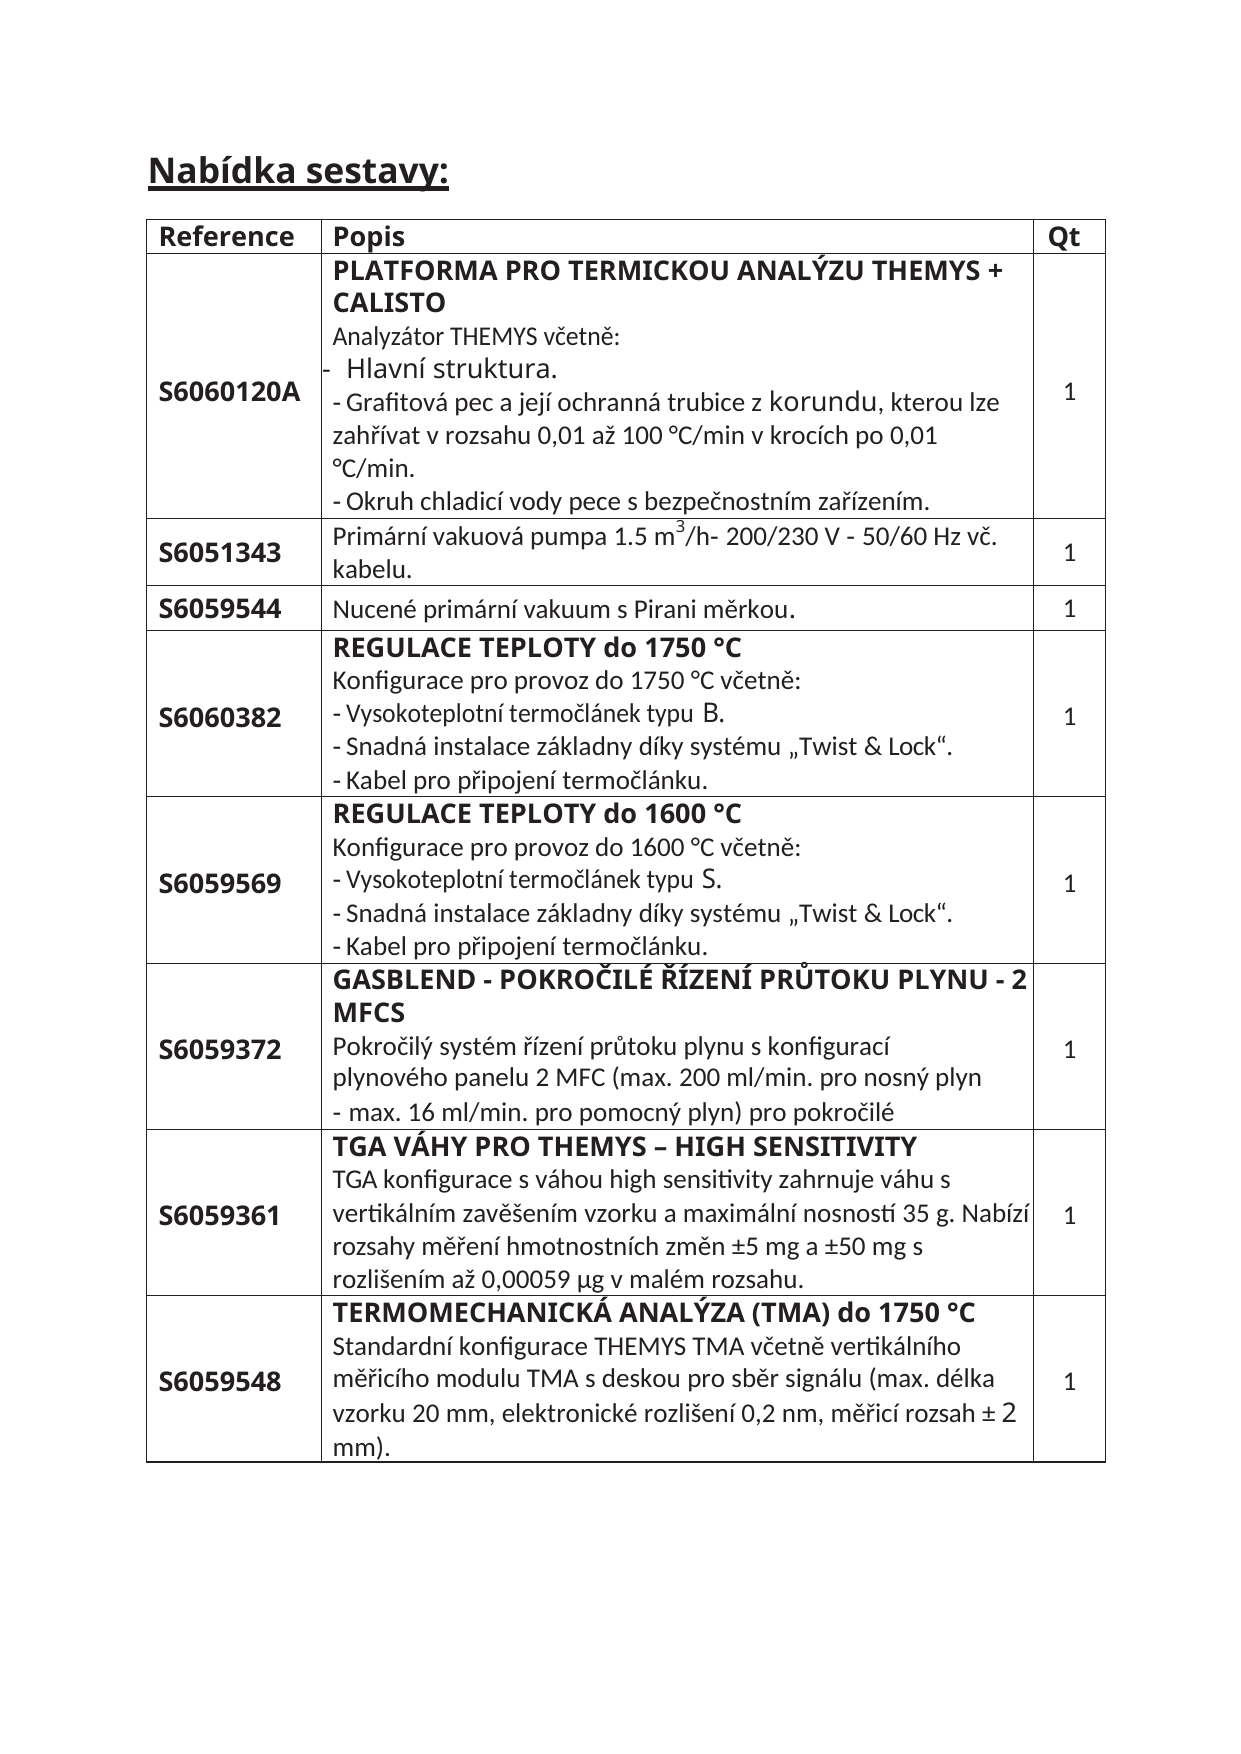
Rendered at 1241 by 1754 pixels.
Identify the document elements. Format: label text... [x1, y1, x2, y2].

table_header Reference [147, 220, 321, 253]
table_cell TERMOMECHANICKÁ ANALÝZA (TMA) do 1750 °C Standardní konfigurace THEMYS TMA včetně vertikálního měřicího modulu TMA s deskou pro sběr signálu (max. délka vzorku 20 mm, elektronické rozlišení 0,2 nm, měřicí rozsah ± 2 mm). [322, 1296, 1033, 1461]
table_cell 1 [1034, 964, 1105, 1129]
table_cell 1 [1034, 797, 1105, 962]
table_cell S6059569 [147, 797, 321, 962]
table_cell 1 [1034, 631, 1105, 796]
table_cell Primární vakuová pumpa 1.5 m3/h- 200/230 V - 50/60 Hz vč. kabelu. [322, 519, 1033, 585]
table_cell S6059372 [147, 964, 321, 1129]
table_header Qty [1034, 220, 1105, 253]
table_cell S6059361 [147, 1130, 321, 1295]
table_cell 1 [1034, 586, 1105, 630]
table_cell S6059544 [147, 586, 321, 630]
table_cell Nucené primární vakuum s Pirani měrkou. [322, 586, 1033, 630]
table_cell 1 [1034, 519, 1105, 585]
table_cell 1 [1034, 1130, 1105, 1295]
table_cell S6060382 [147, 631, 321, 796]
table_cell 1 [1034, 1296, 1105, 1461]
table_cell PLATFORMA PRO TERMICKOU ANALÝZU THEMYS + CALISTO Analyzátor THEMYS včetně: Hlavní struktura. Grafitová pec a její ochranná trubice z korundu, kterou lze zahřívat v rozsahu 0,01 až 100 °C/min v krocích po 0,01 °C/min. Okruh chladicí vody pece s bezpečnostním zařízením. Softwarový balíček CALISTO pro sběr a zpracování dat. Skříňka s nářadím a příslušenstvím. [322, 254, 1033, 518]
table_cell GASBLEND - POKROČILÉ ŘÍZENÍ PRŮTOKU PLYNU - 2 MFCS Pokročilý systém řízení průtoku plynu s konfigurací plynového panelu 2 MFC (max. 200 ml/min. pro nosný plyn - max. 16 ml/min. pro pomocný plyn) pro pokročilé míchání plynu pro THEMYS. [322, 964, 1033, 1129]
table_cell TGA VÁHY PRO THEMYS – HIGH SENSITIVITY TGA konfigurace s váhou high sensitivity zahrnuje váhu s vertikálním zavěšením vzorku a maximální nosností 35 g. Nabízí rozsahy měření hmotnostních změn ±5 mg a ±50 mg s rozlišením až 0,00059 µg v malém rozsahu. [322, 1130, 1033, 1295]
table_cell REGULACE TEPLOTY do 1600 °C Konfigurace pro provoz do 1600 °C včetně: Vysokoteplotní termočlánek typu S. Snadná instalace základny díky systému „Twist & Lock“. Kabel pro připojení termočlánku. [322, 797, 1033, 962]
table_cell S6051343 [147, 519, 321, 585]
table_cell S6059548 [147, 1296, 321, 1461]
table_cell S6060120A [147, 254, 321, 518]
table_header Popis [322, 220, 1033, 253]
table_cell 1 [1034, 254, 1105, 518]
subtitle Nabídka sestavy: [147, 145, 1119, 193]
table_cell REGULACE TEPLOTY do 1750 °C Konfigurace pro provoz do 1750 °C včetně: Vysokoteplotní termočlánek typu B. Snadná instalace základny díky systému „Twist & Lock“. Kabel pro připojení termočlánku. [322, 631, 1033, 796]
